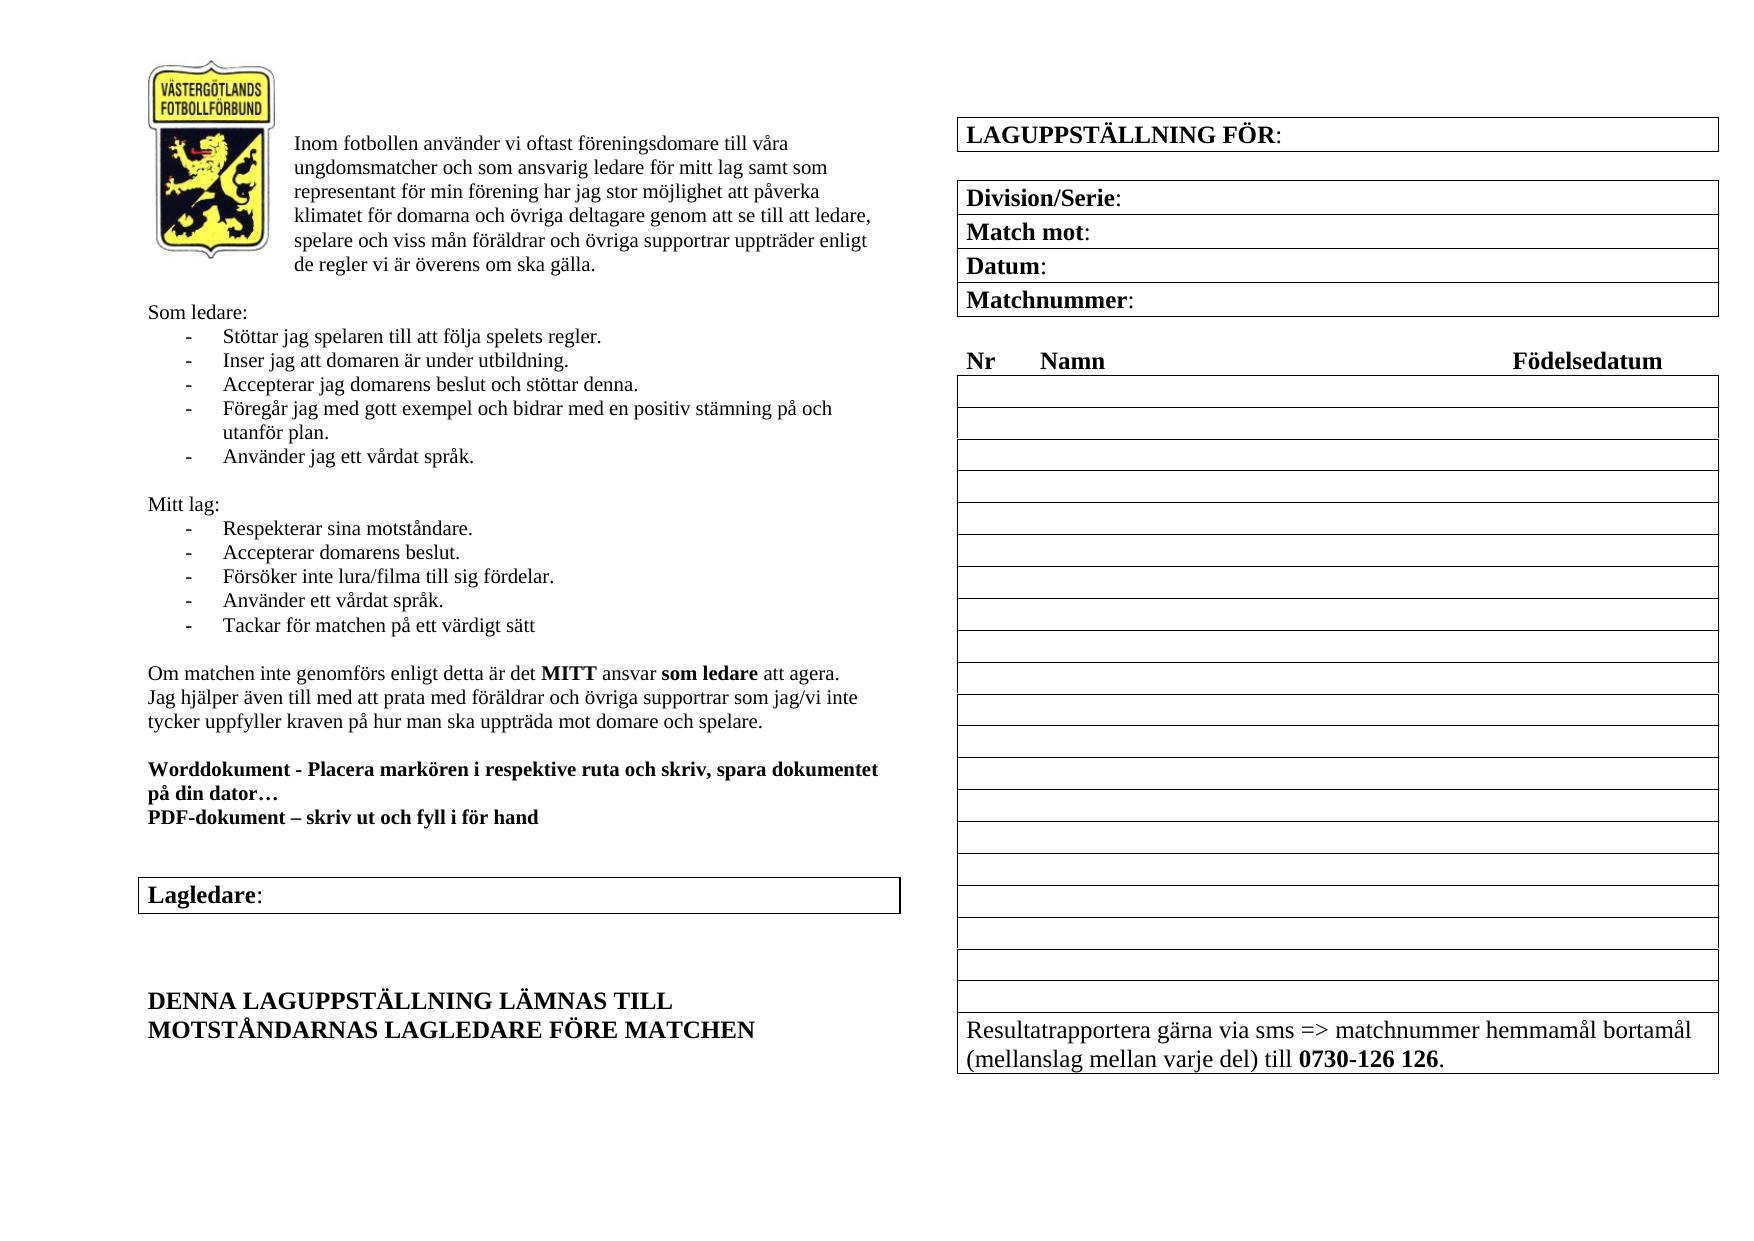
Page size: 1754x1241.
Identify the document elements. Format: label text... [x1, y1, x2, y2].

list Respekterar sina motståndare. [185, 516, 891, 540]
text Resultatrapportera gärna via sms => matchnummer hemmamål bortamål (mellanslag mellan varje del) till 0730-126 126. [958, 1013, 1718, 1073]
list Försöker inte lura/filma till sig fördelar. [185, 564, 891, 588]
list Accepterar domarens beslut. [185, 540, 891, 564]
text Lagledare: [139, 878, 899, 913]
list Använder jag ett vårdat språk. [185, 444, 891, 468]
text Division/Serie: [958, 181, 1718, 214]
list Använder ett vårdat språk. [185, 588, 891, 612]
text Nr Namn Födelsedatum [966, 317, 1710, 375]
text Jag hjälper även till med att prata med föräldrar och övriga supportrar som jag/vi inte tycker uppfyller kraven på hur man ska uppträda mot domare och spelare. [148, 685, 891, 733]
text Som ledare: [148, 300, 891, 324]
text Om matchen inte genomförs enligt detta är det MITT ansvar som ledare att agera. [148, 661, 891, 685]
text Datum: [958, 249, 1718, 282]
picture [147, 59, 276, 261]
text Match mot: [958, 215, 1718, 248]
text Mitt lag: [148, 492, 891, 516]
list Tackar för matchen på ett värdigt sätt [185, 612, 891, 637]
text PDF-dokument – skriv ut och fyll i för hand [148, 805, 891, 829]
list Inser jag att domaren är under utbildning. [185, 348, 891, 372]
list Stöttar jag spelaren till att följa spelets regler. [185, 324, 891, 348]
text LAGUPPSTÄLLNING FÖR: [958, 118, 1718, 151]
text Inom fotbollen använder vi oftast föreningsdomare till våra ungdomsmatcher och som ansvarig ledare för mitt lag samt som representant för min förening har jag stor möjlighet att påverka klimatet för domarna och övriga deltagare genom att se till att ledare, spelare och viss mån föräldrar och övriga supportrar uppträder enligt de regler vi är överens om ska gälla. [148, 131, 891, 276]
list Föregår jag med gott exempel och bidrar med en positiv stämning på och utanför plan. [185, 396, 891, 444]
text Worddokument - Placera markören i respektive ruta och skriv, spara dokumentet på din dator… [148, 757, 891, 805]
text DENNA LAGUPPSTÄLLNING LÄMNAS TILL MOTSTÅNDARNAS LAGLEDARE FÖRE MATCHEN [148, 986, 891, 1044]
list Accepterar jag domarens beslut och stöttar denna. [185, 372, 891, 396]
text Matchnummer: [958, 283, 1718, 316]
